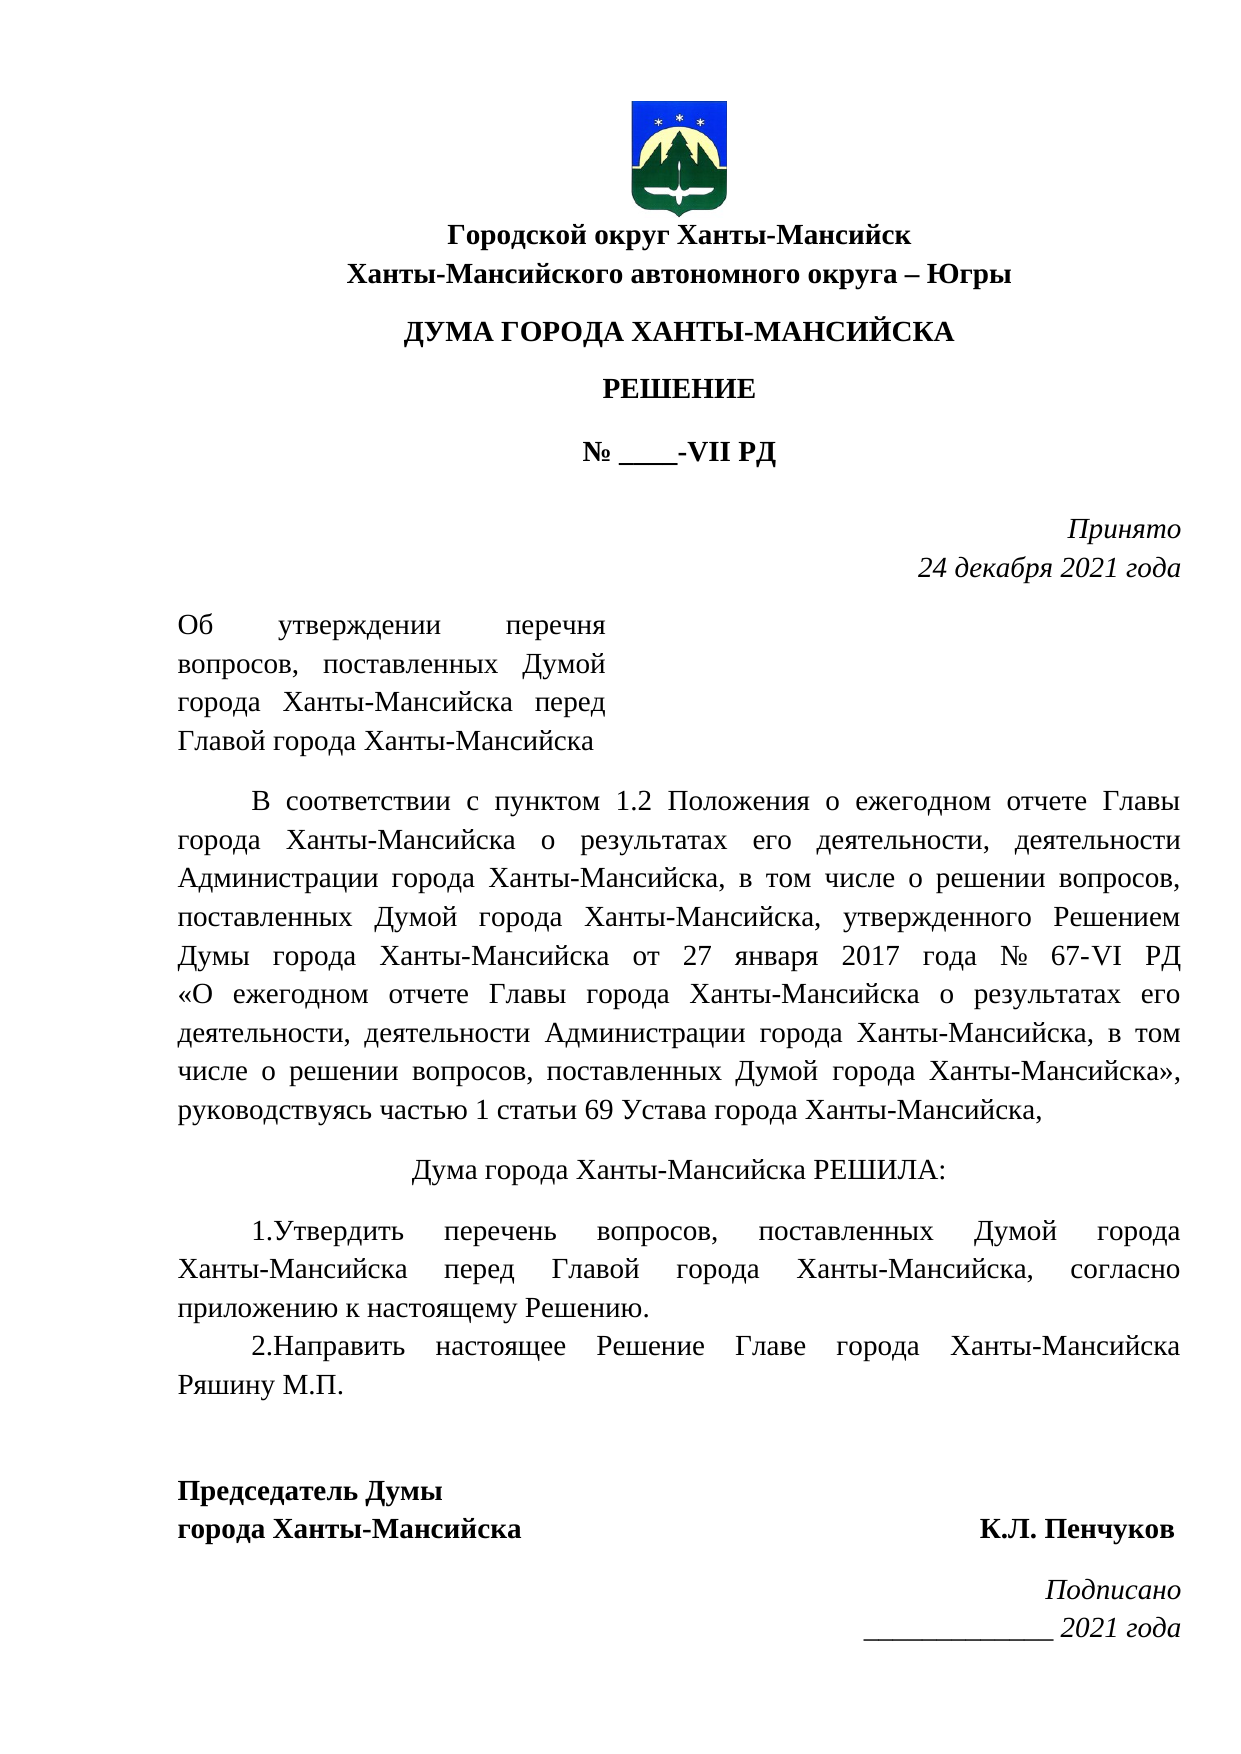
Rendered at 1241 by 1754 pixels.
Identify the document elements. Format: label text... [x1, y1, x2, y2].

text Ханты-Мансийского автономного округа – Югры [177, 256, 1181, 289]
text № ____-VII РД [177, 434, 1181, 468]
text Принято [177, 511, 1181, 545]
text Об утверждении перечня вопросов, поставленных Думой города Ханты-Мансийска перед Главой города Ханты-Мансийска [177, 607, 606, 757]
text Городской округ Ханты-Мансийск [177, 217, 1181, 251]
text Дума города Ханты-Мансийска РЕШИЛА: [177, 1152, 1181, 1186]
text ДУМА ГОРОДА ХАНТЫ-МАНСИЙСКА [177, 314, 1181, 347]
text Подписано [177, 1572, 1181, 1605]
text Председатель Думы [177, 1473, 1181, 1506]
text 1.Утвердить перечень вопросов, поставленных Думой города Ханты-Мансийска перед Главой города Ханты-Мансийска, согласно приложению к настоящему Решению. [177, 1213, 1181, 1323]
text _____________ 2021 года [177, 1610, 1181, 1644]
text города Ханты-Мансийска К.Л. Пенчуков [177, 1511, 1181, 1545]
text РЕШЕНИЕ [177, 371, 1181, 405]
text 2.Направить настоящее Решение Главе города Ханты-Мансийска Ряшину М.П. [177, 1328, 1181, 1401]
picture [631, 101, 727, 218]
text 24 декабря 2021 года [177, 550, 1181, 583]
text В соответствии с пунктом 1.2 Положения о ежегодном отчете Главы города Ханты-Мансийска о результатах его деятельности, деятельности Администрации города Ханты-Мансийска, в том числе о решении вопросов, поставленных Думой города Ханты-Мансийска, утвержденного Решением Думы города Ханты-Мансийска от 27 января 2017 года № 67-VI РД «О ежегодном отчете Главы города Ханты-Мансийска о результатах его деятельности, деятельности Администрации города Ханты-Мансийска, в том числе о решении вопросов, поставленных Думой города Ханты-Мансийска», руководствуясь частью 1 статьи 69 Устава города Ханты-Мансийска, [177, 783, 1181, 1125]
